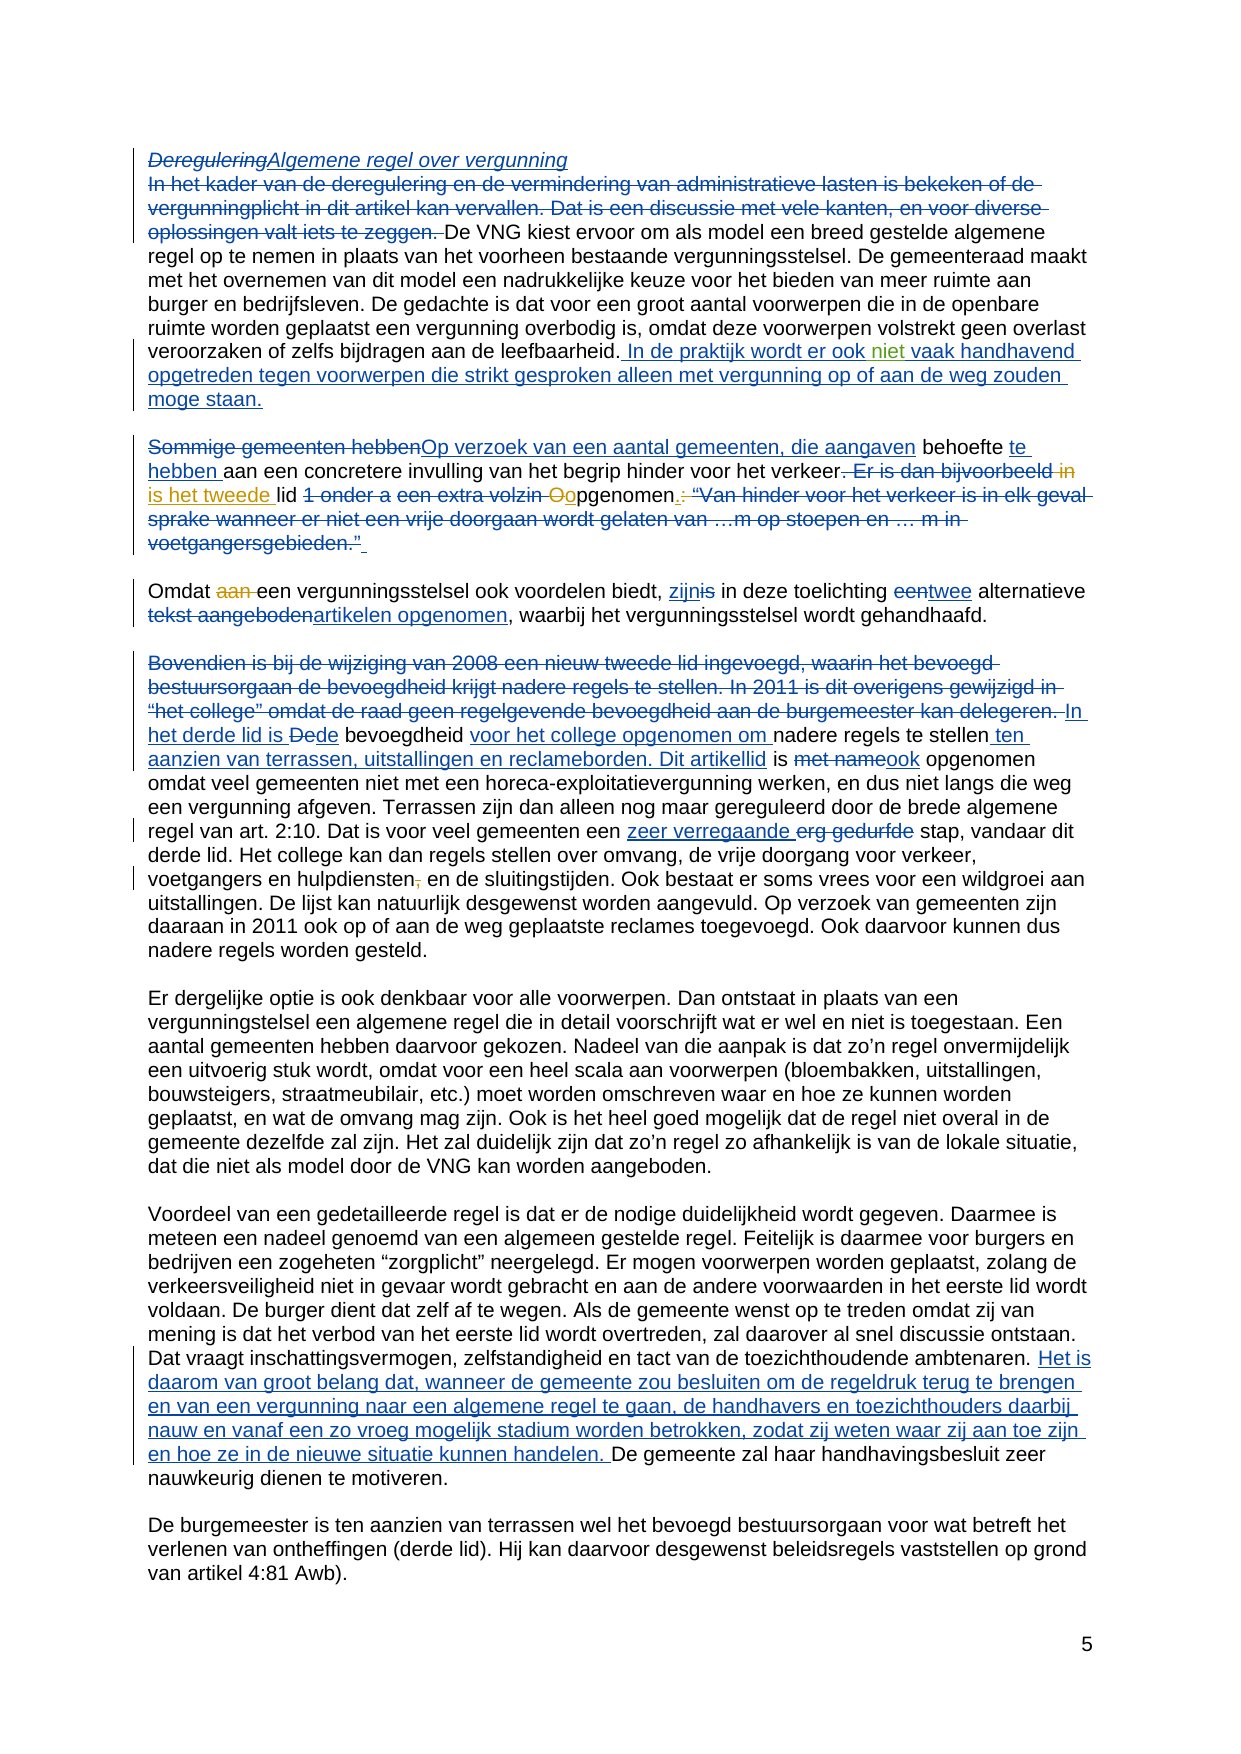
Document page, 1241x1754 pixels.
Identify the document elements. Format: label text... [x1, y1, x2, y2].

text De burgemeester is ten aanzien van terrassen wel het bevoegd bestuursorgaan voor wat betreft het verlenen van ontheffingen (derde lid). Hij kan daarvoor desgewenst beleidsregels vaststellen op grond van artikel 4:81 Awb). [148, 1513, 1093, 1585]
text bevoegdheid nadere regels te stellen is opgenomen omdat veel gemeenten niet met een horeca-exploitatievergunning werken, en dus niet langs die weg een vergunning afgeven. Terrassen zijn dan alleen nog maar gereguleerd door de brede algemene regel van art. 2:10. Dat is voor veel gemeenten een stap, vandaar dit derde lid. Het college kan dan regels stellen over omvang, de vrije doorgang voor verkeer, voetgangers en hulpdiensten en de sluitingstijden. Ook bestaat er soms vrees voor een wildgroei aan uitstallingen. De lijst kan natuurlijk desgewenst worden aangevuld. Op verzoek van gemeenten zijn daaraan in 2011 ook op of aan de weg geplaatste reclames toegevoegd. Ook daarvoor kunnen dus nadere regels worden gesteld. [148, 651, 1093, 962]
text De VNG kiest ervoor om als model een breed gestelde algemene regel op te nemen in plaats van het voorheen bestaande vergunningsstelsel. De gemeenteraad maakt met het overnemen van dit model een nadrukkelijke keuze voor het bieden van meer ruimte aan burger en bedrijfsleven. De gedachte is dat voor een groot aantal voorwerpen die in de openbare ruimte worden geplaatst een vergunning overbodig is, omdat deze voorwerpen volstrekt geen overlast veroorzaken of zelfs bijdragen aan de leefbaarheid. [148, 172, 1093, 411]
text behoefte aan een concretere invulling van het begrip hinder voor het verkeer lid pgenomen [148, 435, 1093, 555]
text Omdat een vergunningsstelsel ook voordelen biedt, in deze toelichting alternatieve , waarbij het vergunningsstelsel wordt gehandhaafd. [148, 579, 1093, 627]
text Voordeel van een gedetailleerde regel is dat er de nodige duidelijkheid wordt gegeven. Daarmee is meteen een nadeel genoemd van een algemeen gestelde regel. Feitelijk is daarmee voor burgers en bedrijven een zogeheten “zorgplicht” neergelegd. Er mogen voorwerpen worden geplaatst, zolang de verkeersveiligheid niet in gevaar wordt gebracht en aan de andere voorwaarden in het eerste lid wordt voldaan. De burger dient dat zelf af te wegen. Als de gemeente wenst op te treden omdat zij van mening is dat het verbod van het eerste lid wordt overtreden, zal daarover al snel discussie ontstaan. Dat vraagt inschattingsvermogen, zelfstandigheid en tact van de toezichthoudende ambtenaren. De gemeente zal haar handhavingsbesluit zeer nauwkeurig dienen te motiveren. [148, 1202, 1093, 1489]
text Er dergelijke optie is ook denkbaar voor alle voorwerpen. Dan ontstaat in plaats van een vergunningstelsel een algemene regel die in detail voorschrijft wat er wel en niet is toegestaan. Een aantal gemeenten hebben daarvoor gekozen. Nadeel van die aanpak is dat zo’n regel onvermijdelijk een uitvoerig stuk wordt, omdat voor een heel scala aan voorwerpen (bloembakken, uitstallingen, bouwsteigers, straatmeubilair, etc.) moet worden omschreven waar en hoe ze kunnen worden geplaatst, en wat de omvang mag zijn. Ook is het heel goed mogelijk dat de regel niet overal in de gemeente dezelfde zal zijn. Het zal duidelijk zijn dat zo’n regel zo afhankelijk is van de lokale situatie, dat die niet als model door de VNG kan worden aangeboden. [148, 986, 1093, 1178]
